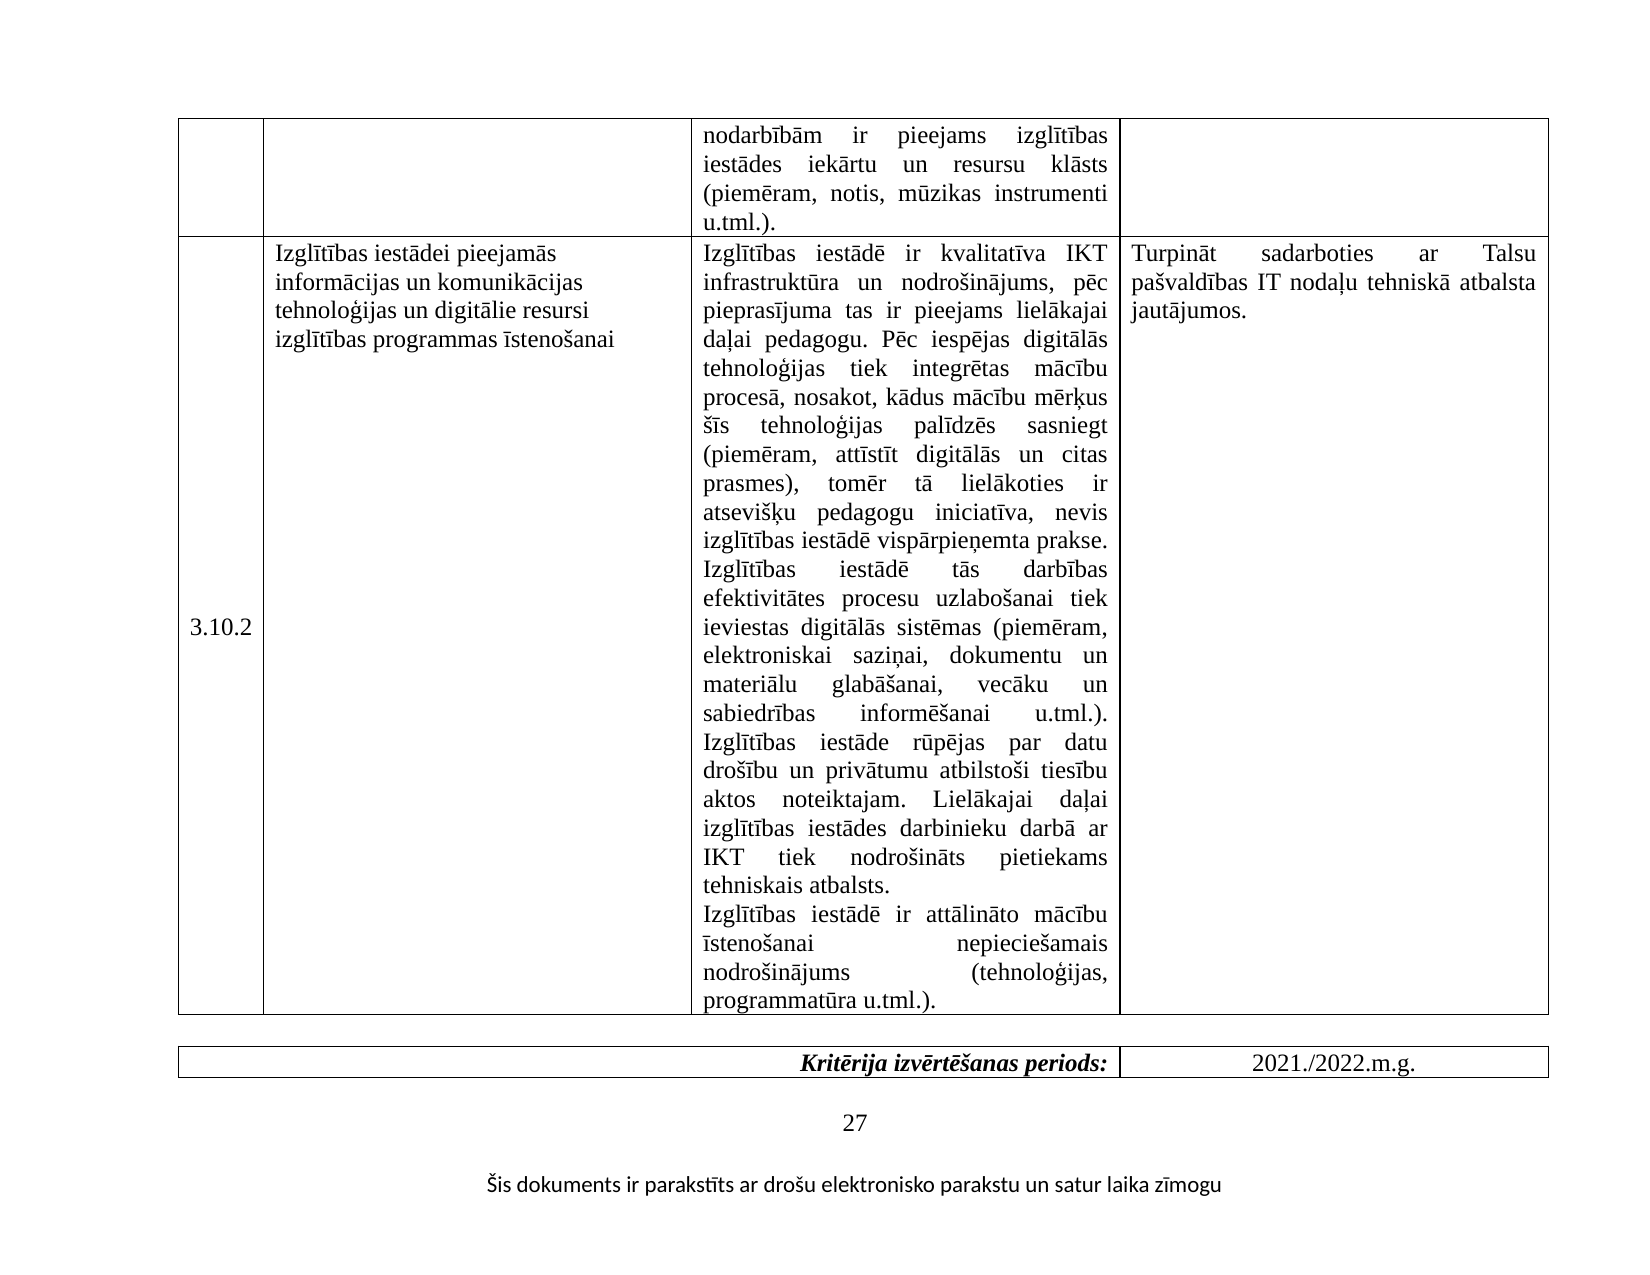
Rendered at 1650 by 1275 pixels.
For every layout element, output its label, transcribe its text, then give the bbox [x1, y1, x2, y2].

table_cell Izglītības iestādei pieejamās informācijas un komunikācijas tehnoloģijas un digitālie resursi izglītības programmas īstenošanai [264, 237, 691, 1014]
table_header 2021./2022.m.g. [1121, 1047, 1548, 1077]
table_cell 3.10.2 [179, 237, 263, 1014]
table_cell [692, 119, 1119, 236]
table_cell [1121, 119, 1548, 236]
table_cell [179, 119, 263, 236]
table_cell Izglītības iestādē ir kvalitatīva IKT infrastruktūra un nodrošinājums, pēc pieprasījuma tas ir pieejams lielākajai daļai pedagogu. Pēc iespējas digitālās tehnoloģijas tiek integrētas mācību procesā, nosakot, kādus mācību mērķus šīs tehnoloģijas palīdzēs sasniegt (piemēram, attīstīt digitālās un citas prasmes), tomēr tā lielākoties ir atsevišķu pedagogu iniciatīva, nevis izglītības iestādē vispārpieņemta prakse. Izglītības iestādē tās darbības efektivitātes procesu uzlabošanai tiek ieviestas digitālās sistēmas (piemēram, elektroniskai saziņai, dokumentu un materiālu glabāšanai, vecāku un sabiedrības informēšanai u.tml.). Izglītības iestāde rūpējas par datu drošību un privātumu atbilstoši tiesību aktos noteiktajam. Lielākajai daļai izglītības iestādes darbinieku darbā ar IKT tiek nodrošināts pietiekams tehniskais atbalsts. Izglītības iestādē ir attālināto mācību īstenošanai nepieciešamais nodrošinājums (tehnoloģijas, programmatūra u.tml.). [692, 237, 1119, 1014]
table_header Kritērija izvērtēšanas periods: [179, 1047, 1119, 1077]
table_cell Turpināt sadarboties ar Talsu pašvaldības IT nodaļu tehniskā atbalsta jautājumos. [1121, 237, 1548, 1014]
table_cell [264, 119, 691, 236]
